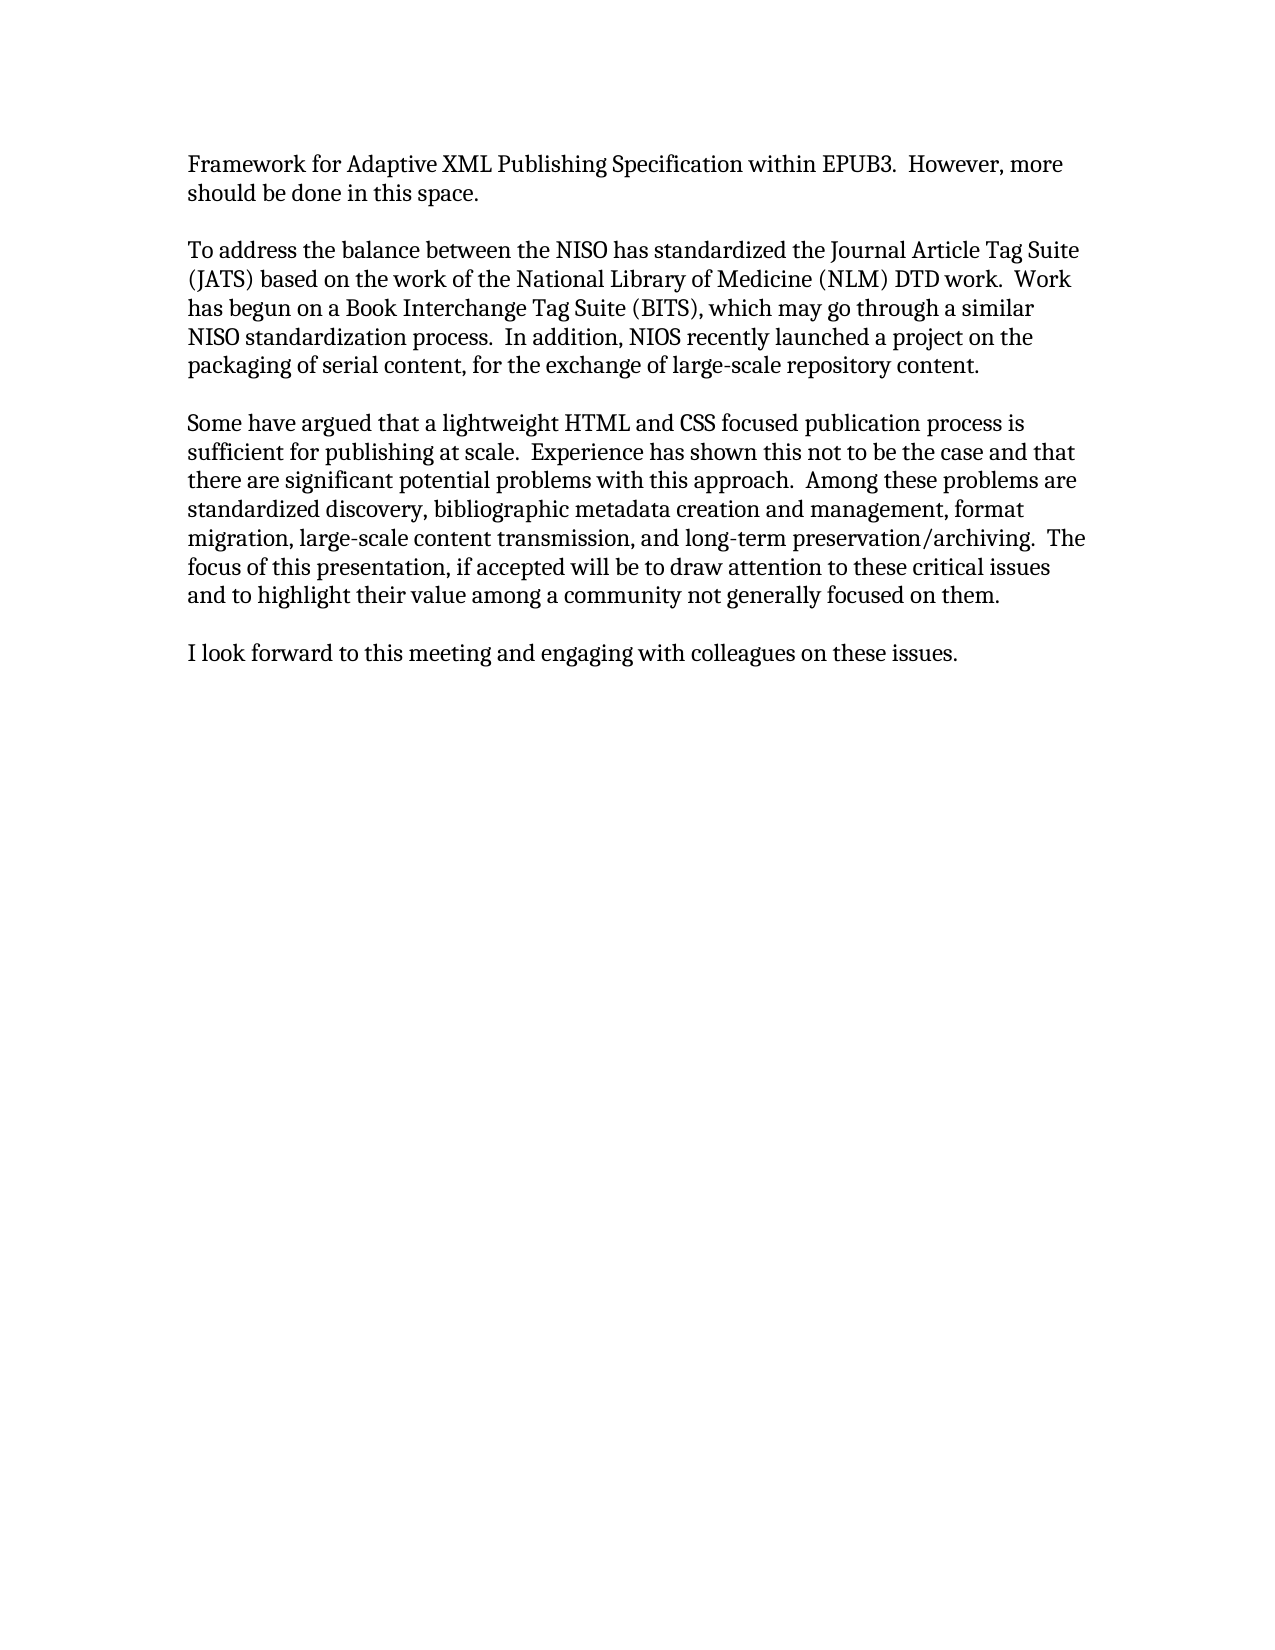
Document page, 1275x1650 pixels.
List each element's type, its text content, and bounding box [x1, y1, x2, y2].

text Some have argued that a lightweight HTML and CSS focused publication process is sufficient for publishing at scale. Experience has shown this not to be the case and that there are significant potential problems with this approach. Among these problems are standardized discovery, bibliographic metadata creation and management, format migration, large-scale content transmission, and long-term preservation/archiving. The focus of this presentation, if accepted will be to draw attention to these critical issues and to highlight their value among a community not generally focused on them. [187, 409, 1087, 610]
text To address the balance between the NISO has standardized the Journal Article Tag Suite (JATS) based on the work of the National Library of Medicine (NLM) DTD work. Work has begun on a Book Interchange Tag Suite (BITS), which may go through a similar NISO standardization process. In addition, NIOS recently launched a project on the packaging of serial content, for the exchange of large-scale repository content. [187, 236, 1087, 380]
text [187, 150, 1087, 207]
text I look forward to this meeting and engaging with colleagues on these issues. [187, 639, 1087, 667]
